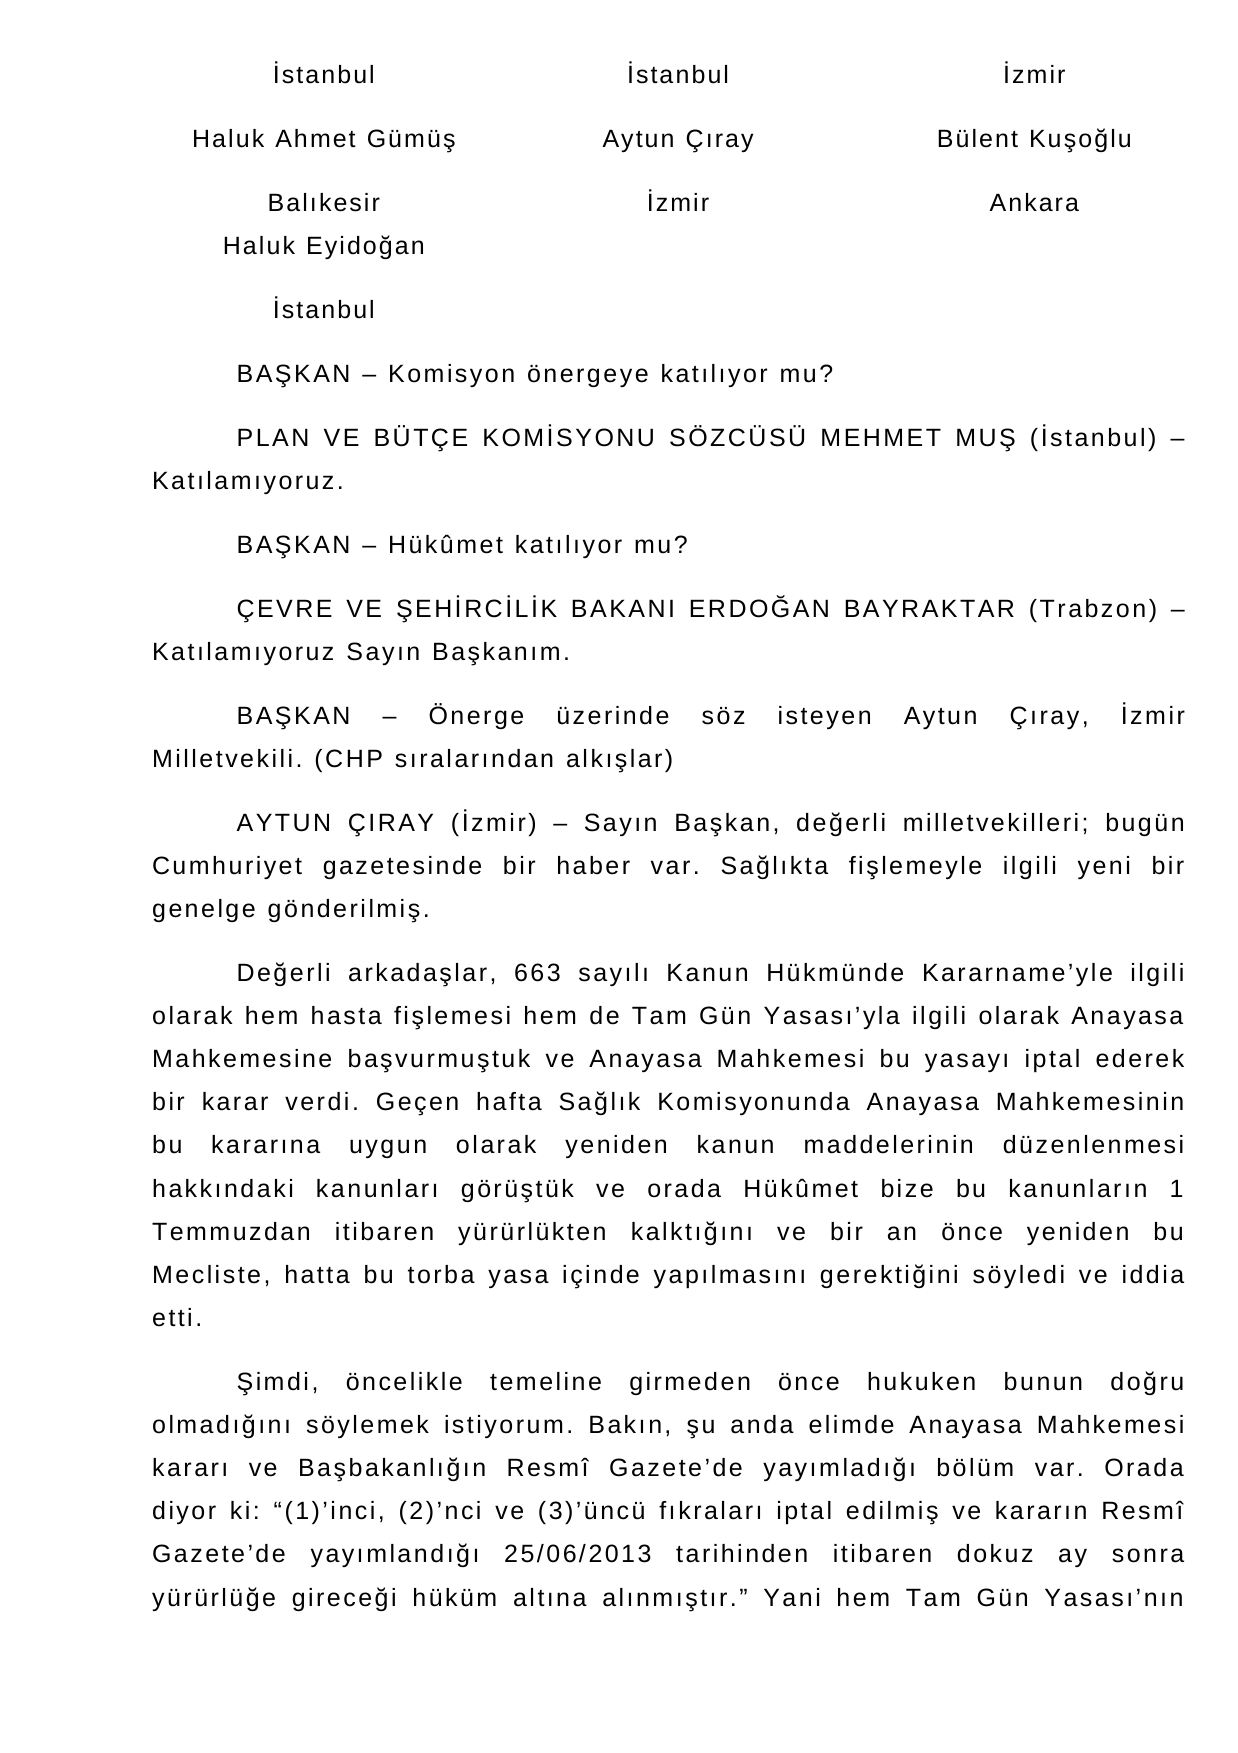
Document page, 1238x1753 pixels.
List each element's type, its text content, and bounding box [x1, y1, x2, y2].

text İstanbul İstanbul İzmir [152, 60, 1186, 88]
text BAŞKAN – Önerge üzerinde söz isteyen Aytun Çıray, İzmir Milletvekili. (CHP sıralarından alkışlar) [152, 701, 1186, 773]
text BAŞKAN – Komisyon önergeye katılıyor mu? [152, 359, 1186, 387]
text Balıkesir İzmir Ankara Haluk Eyidoğan [152, 188, 1186, 259]
text BAŞKAN – Hükûmet katılıyor mu? [152, 530, 1186, 558]
text Haluk Ahmet Gümüş Aytun Çıray Bülent Kuşoğlu [152, 124, 1186, 152]
text Değerli arkadaşlar, 663 sayılı Kanun Hükmünde Kararname’yle ilgili olarak hem hasta fişlemesi hem de Tam Gün Yasası’yla ilgili olarak Anayasa Mahkemesine başvurmuştuk ve Anayasa Mahkemesi bu yasayı iptal ederek bir karar verdi. Geçen hafta Sağlık Komisyonunda Anayasa Mahkemesinin bu kararına uygun olarak yeniden kanun maddelerinin düzenlenmesi hakkındaki kanunları görüştük ve orada Hükûmet bize bu kanunların 1 Temmuzdan itibaren yürürlükten kalktığını ve bir an önce yeniden bu Mecliste, hatta bu torba yasa içinde yapılmasını gerektiğini söyledi ve iddia etti. [152, 958, 1186, 1332]
text PLAN VE BÜTÇE KOMİSYONU SÖZCÜSÜ MEHMET MUŞ (İstanbul) – Katılamıyoruz. [152, 423, 1186, 494]
text AYTUN ÇIRAY (İzmir) – Sayın Başkan, değerli milletvekilleri; bugün Cumhuriyet gazetesinde bir haber var. Sağlıkta fişlemeyle ilgili yeni bir genelge gönderilmiş. [152, 808, 1186, 923]
text ÇEVRE VE ŞEHİRCİLİK BAKANI ERDOĞAN BAYRAKTAR (Trabzon) – Katılamıyoruz Sayın Başkanım. [152, 594, 1186, 666]
text İstanbul [152, 295, 1186, 323]
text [152, 1367, 1186, 1611]
